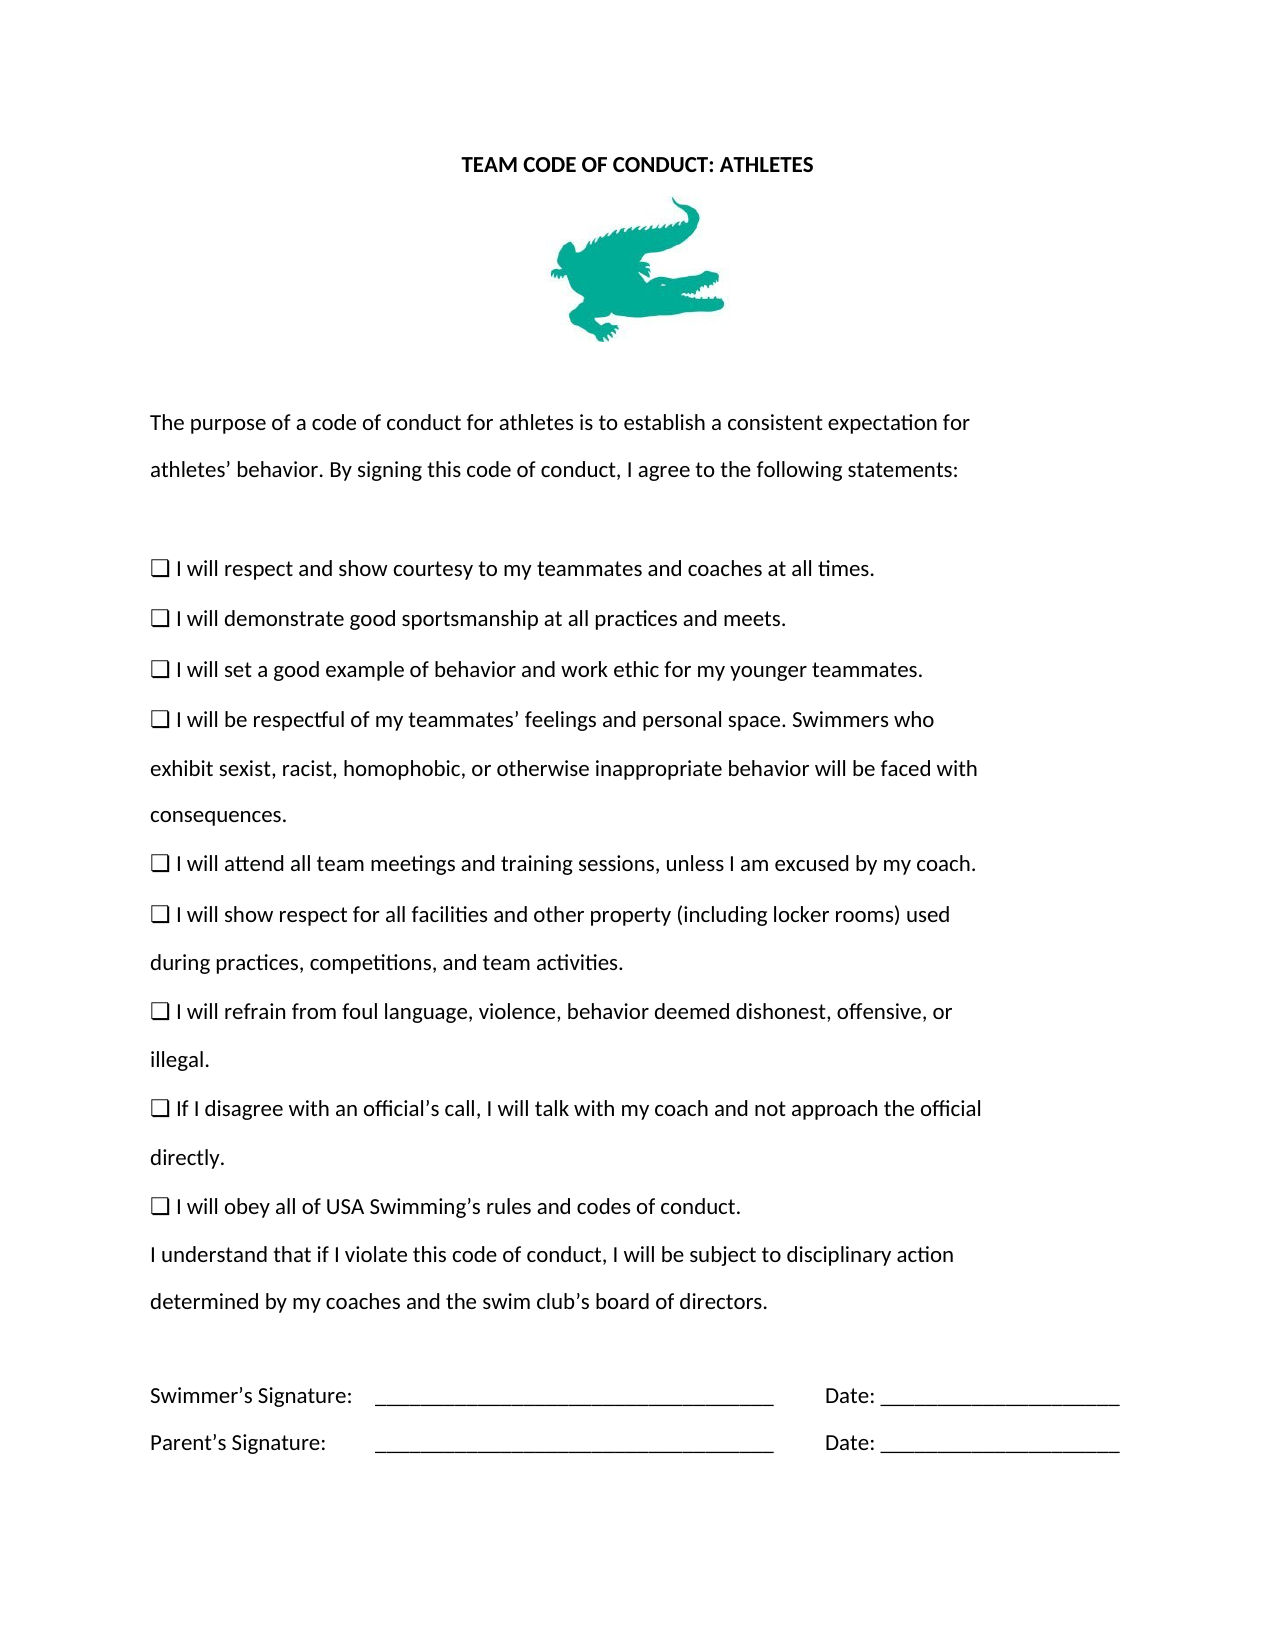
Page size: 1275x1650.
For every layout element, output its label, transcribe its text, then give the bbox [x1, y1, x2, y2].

text TEAM CODE OF CONDUCT: ATHLETES [150, 150, 1125, 178]
text Swimmer’s Signature: ___________________________________ Date: _____________________ [150, 1381, 1125, 1409]
text Parent’s Signature: ___________________________________ Date: _____________________ [150, 1428, 1125, 1456]
text ❏ I will set a good example of behavior and work ethic for my younger teammates. [150, 653, 1125, 684]
text directly. [150, 1143, 1125, 1171]
text ❏ I will respect and show courtesy to my teammates and coaches at all times. [150, 552, 1125, 583]
text ❏ I will refrain from foul language, violence, behavior deemed dishonest, offensive, or [150, 995, 1125, 1026]
text illegal. [150, 1046, 1125, 1073]
text I understand that if I violate this code of conduct, I will be subject to disciplinary action [150, 1240, 1125, 1268]
text athletes’ behavior. By signing this code of conduct, I agree to the following statements: [150, 455, 1125, 483]
text ❏ I will obey all of USA Swimming’s rules and codes of conduct. [150, 1190, 1125, 1221]
text ❏ I will show respect for all facilities and other property (including locker rooms) used [150, 898, 1125, 929]
text ❏ I will attend all team meetings and training sessions, unless I am excused by my coach. [150, 847, 1125, 879]
text determined by my coaches and the swim club’s board of directors. [150, 1287, 1125, 1315]
text ❏ I will demonstrate good sportsmanship at all practices and meets. [150, 602, 1125, 634]
text exhibit sexist, racist, homophobic, or otherwise inappropriate behavior will be faced with [150, 754, 1125, 782]
text ❏ I will be respectful of my teammates’ feelings and personal space. Swimmers who [150, 703, 1125, 734]
text ❏ If I disagree with an official’s call, I will talk with my coach and not approach the official [150, 1092, 1125, 1124]
text during practices, competitions, and team activities. [150, 948, 1125, 976]
text The purpose of a code of conduct for athletes is to establish a consistent expectation for [150, 408, 1125, 436]
picture [531, 196, 744, 342]
text consequences. [150, 801, 1125, 828]
